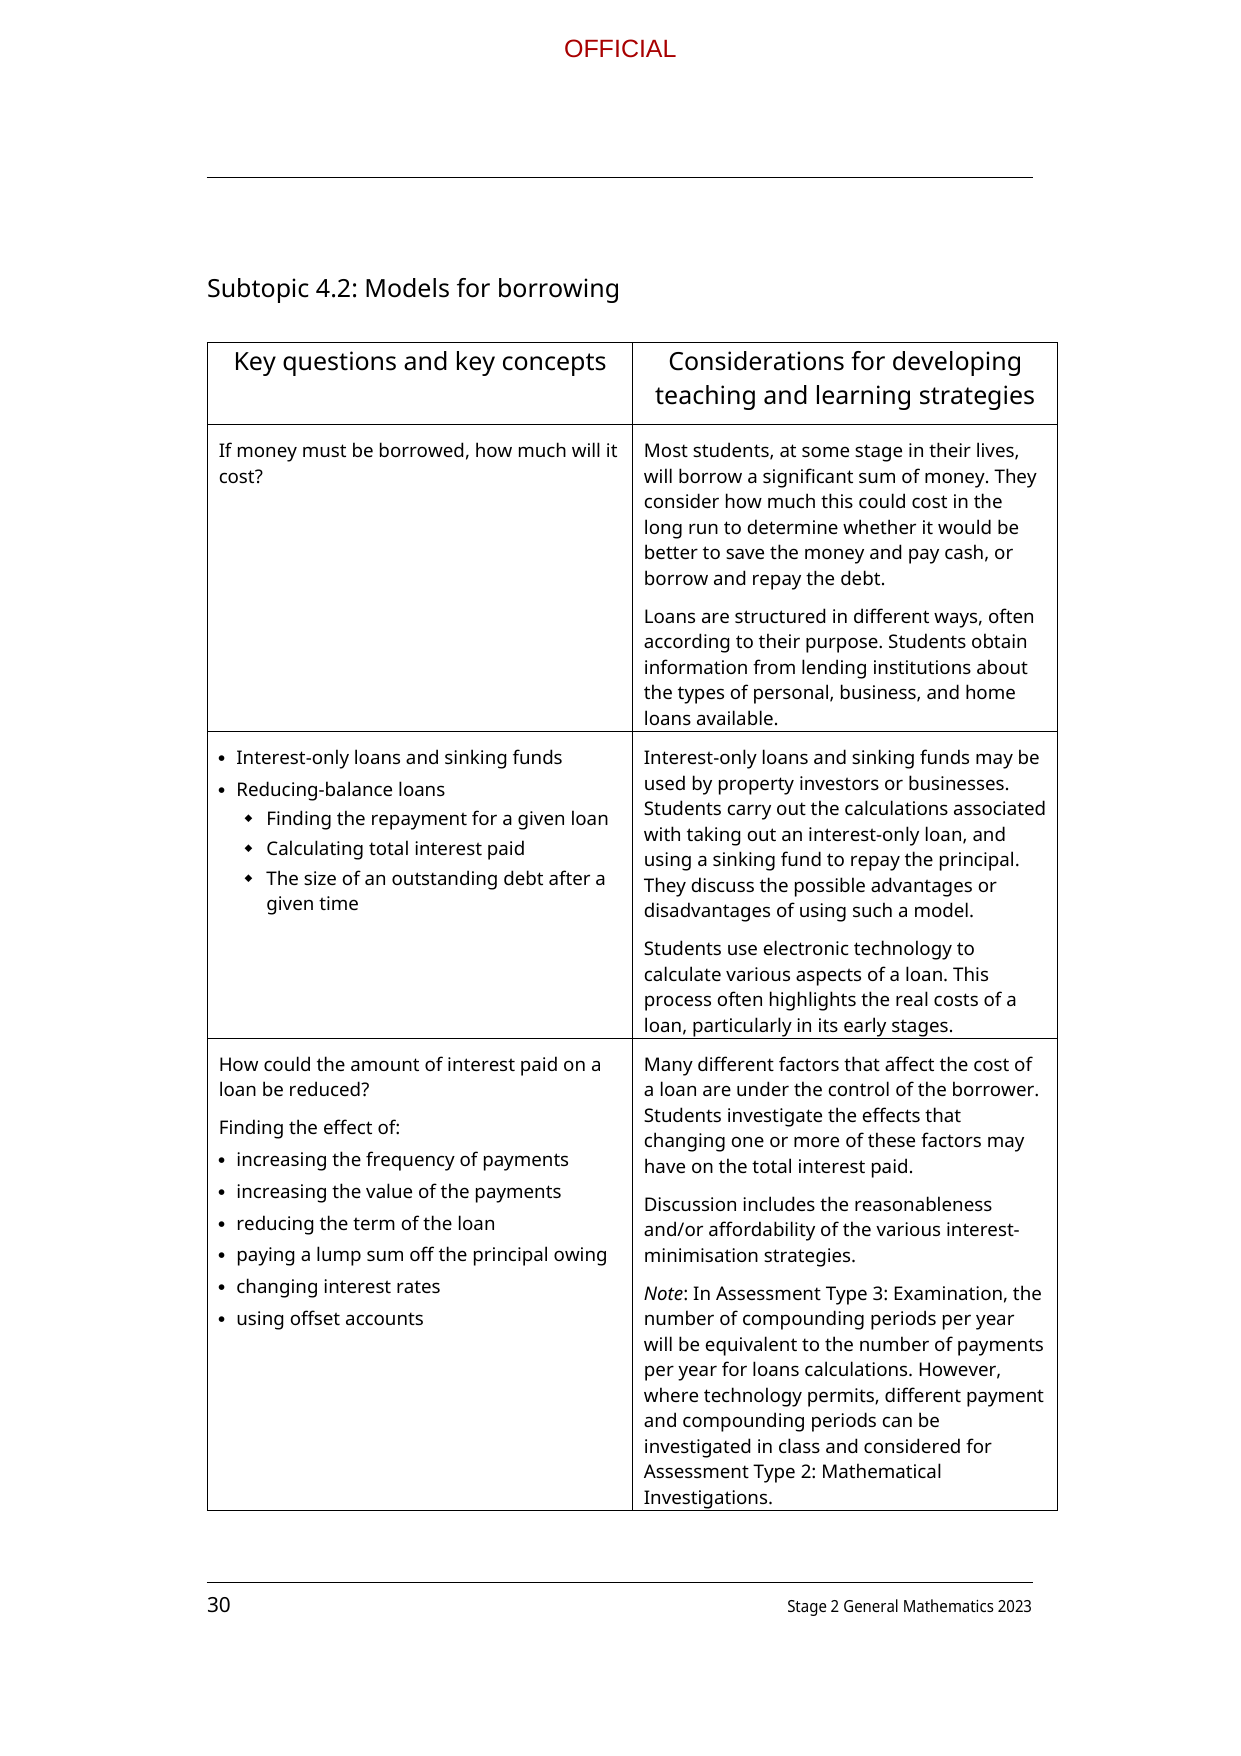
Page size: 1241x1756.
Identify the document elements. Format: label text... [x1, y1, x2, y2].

table_cell Interest-only loans and sinking funds Reducing-balance loans Finding the repayment for a given loan Calculating total interest paid The size of an outstanding debt after a given time [208, 732, 632, 1037]
table_cell Interest-only loans and sinking funds may be used by property investors or businesses. Students carry out the calculations associated with taking out an interest-only loan, and using a sinking fund to repay the principal. They discuss the possible advantages or disadvantages of using such a model. Students use electronic technology to calculate various aspects of a loan. This process often highlights the real costs of a loan, particularly in its early stages. [633, 732, 1057, 1037]
table_cell How could the amount of interest paid on a loan be reduced? Finding the effect of: increasing the frequency of payments increasing the value of the payments reducing the term of the loan paying a lump sum off the principal owing changing interest rates using offset accounts [208, 1039, 632, 1510]
table_cell If money must be borrowed, how much will it cost? [208, 425, 632, 731]
table_cell Most students, at some stage in their lives, will borrow a significant sum of money. They consider how much this could cost in the long run to determine whether it would be better to save the money and pay cash, or borrow and repay the debt. Loans are structured in different ways, often according to their purpose. Students obtain information from lending institutions about the types of personal, business, and home loans available. [633, 425, 1057, 731]
table_header Key questions and key concepts [208, 343, 632, 424]
text Subtopic 4.2: Models for borrowing [207, 271, 1033, 305]
table_cell Many different factors that affect the cost of a loan are under the control of the borrower. Students investigate the effects that changing one or more of these factors may have on the total interest paid. Discussion includes the reasonableness and/or affordability of the various interest-minimisation strategies. Note: In Assessment Type 3: Examination, the number of compounding periods per year will be equivalent to the number of payments per year for loans calculations. However, where technology permits, different payment and compounding periods can be investigated in class and considered for Assessment Type 2: Mathematical Investigations. [633, 1039, 1057, 1510]
table_header Considerations for developing teaching and learning strategies [633, 343, 1057, 424]
